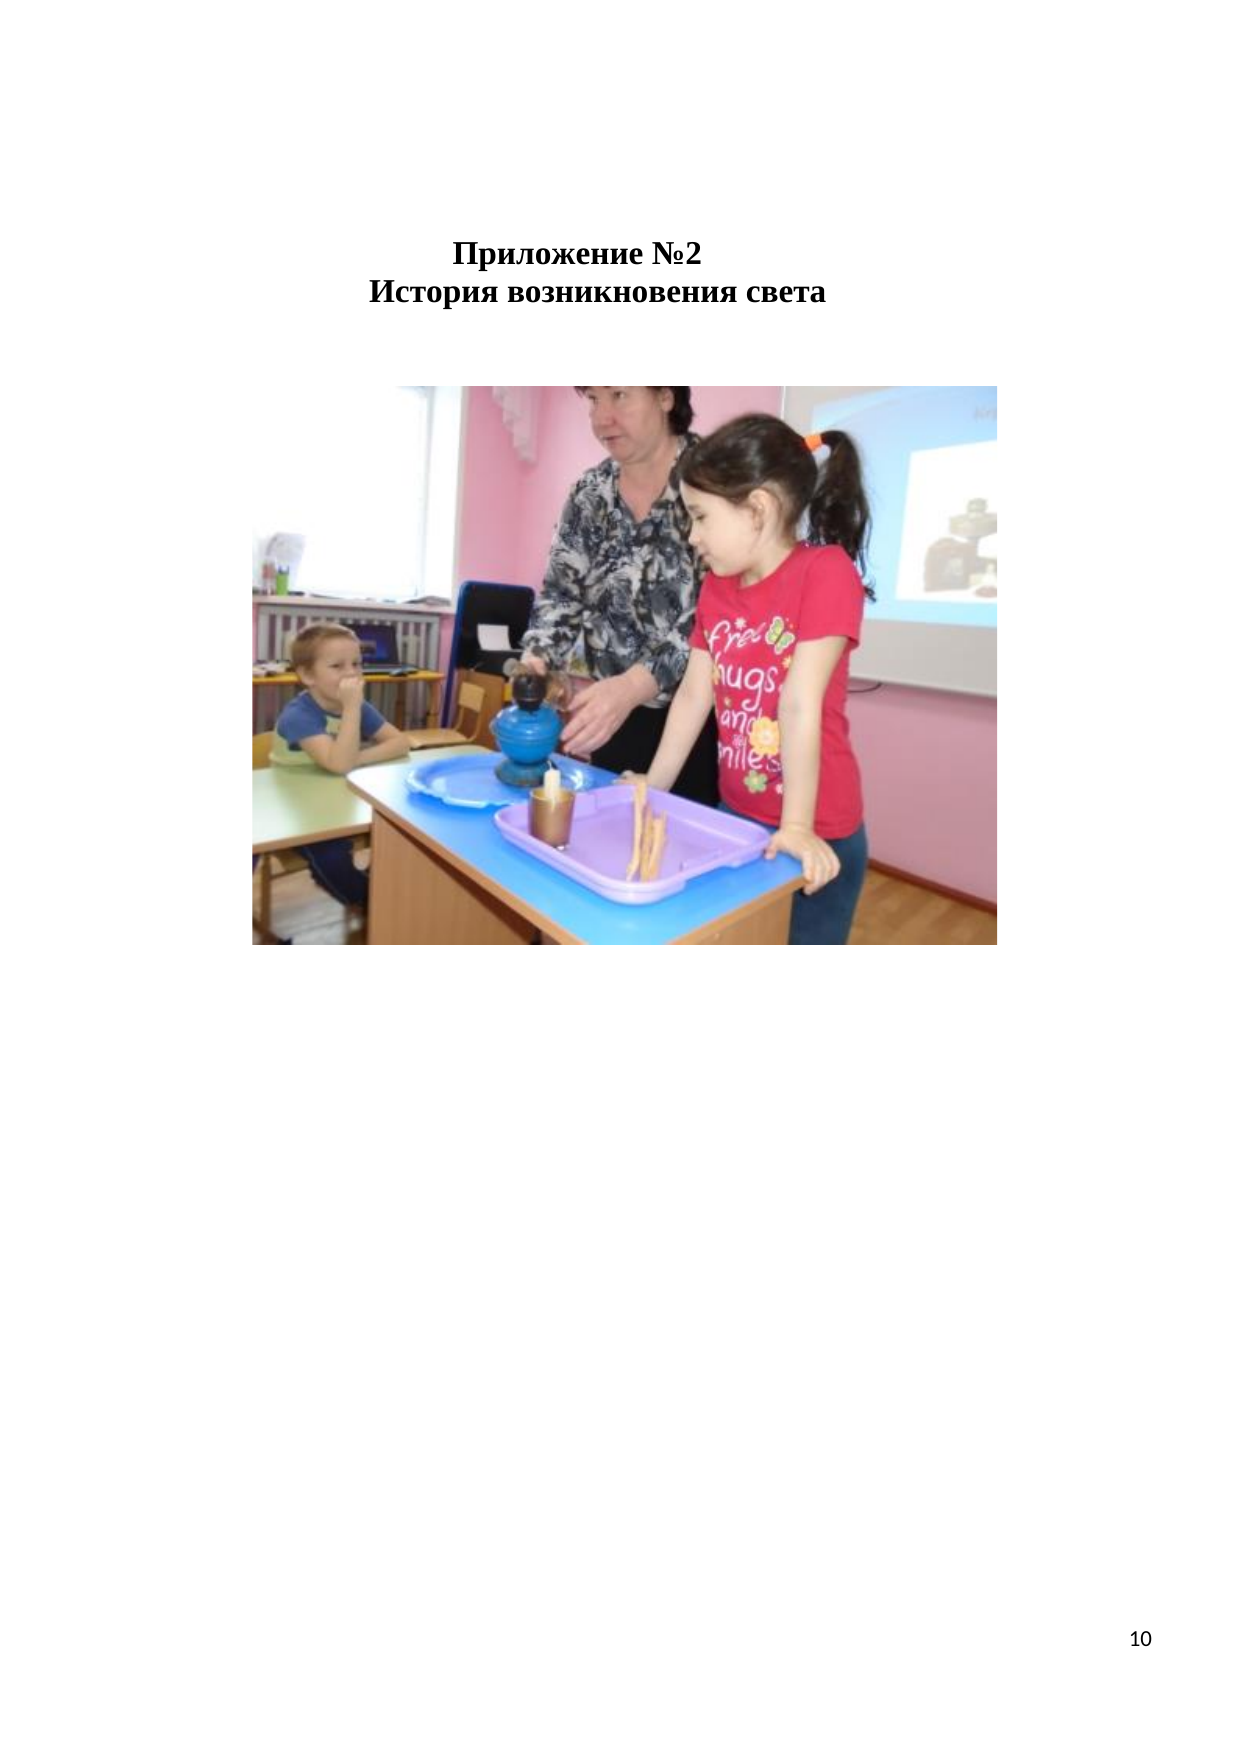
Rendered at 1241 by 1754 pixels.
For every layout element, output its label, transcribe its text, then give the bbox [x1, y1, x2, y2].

picture [252, 386, 998, 945]
text История возникновения света [252, 271, 1152, 310]
text Приложение №2 [252, 233, 1152, 271]
